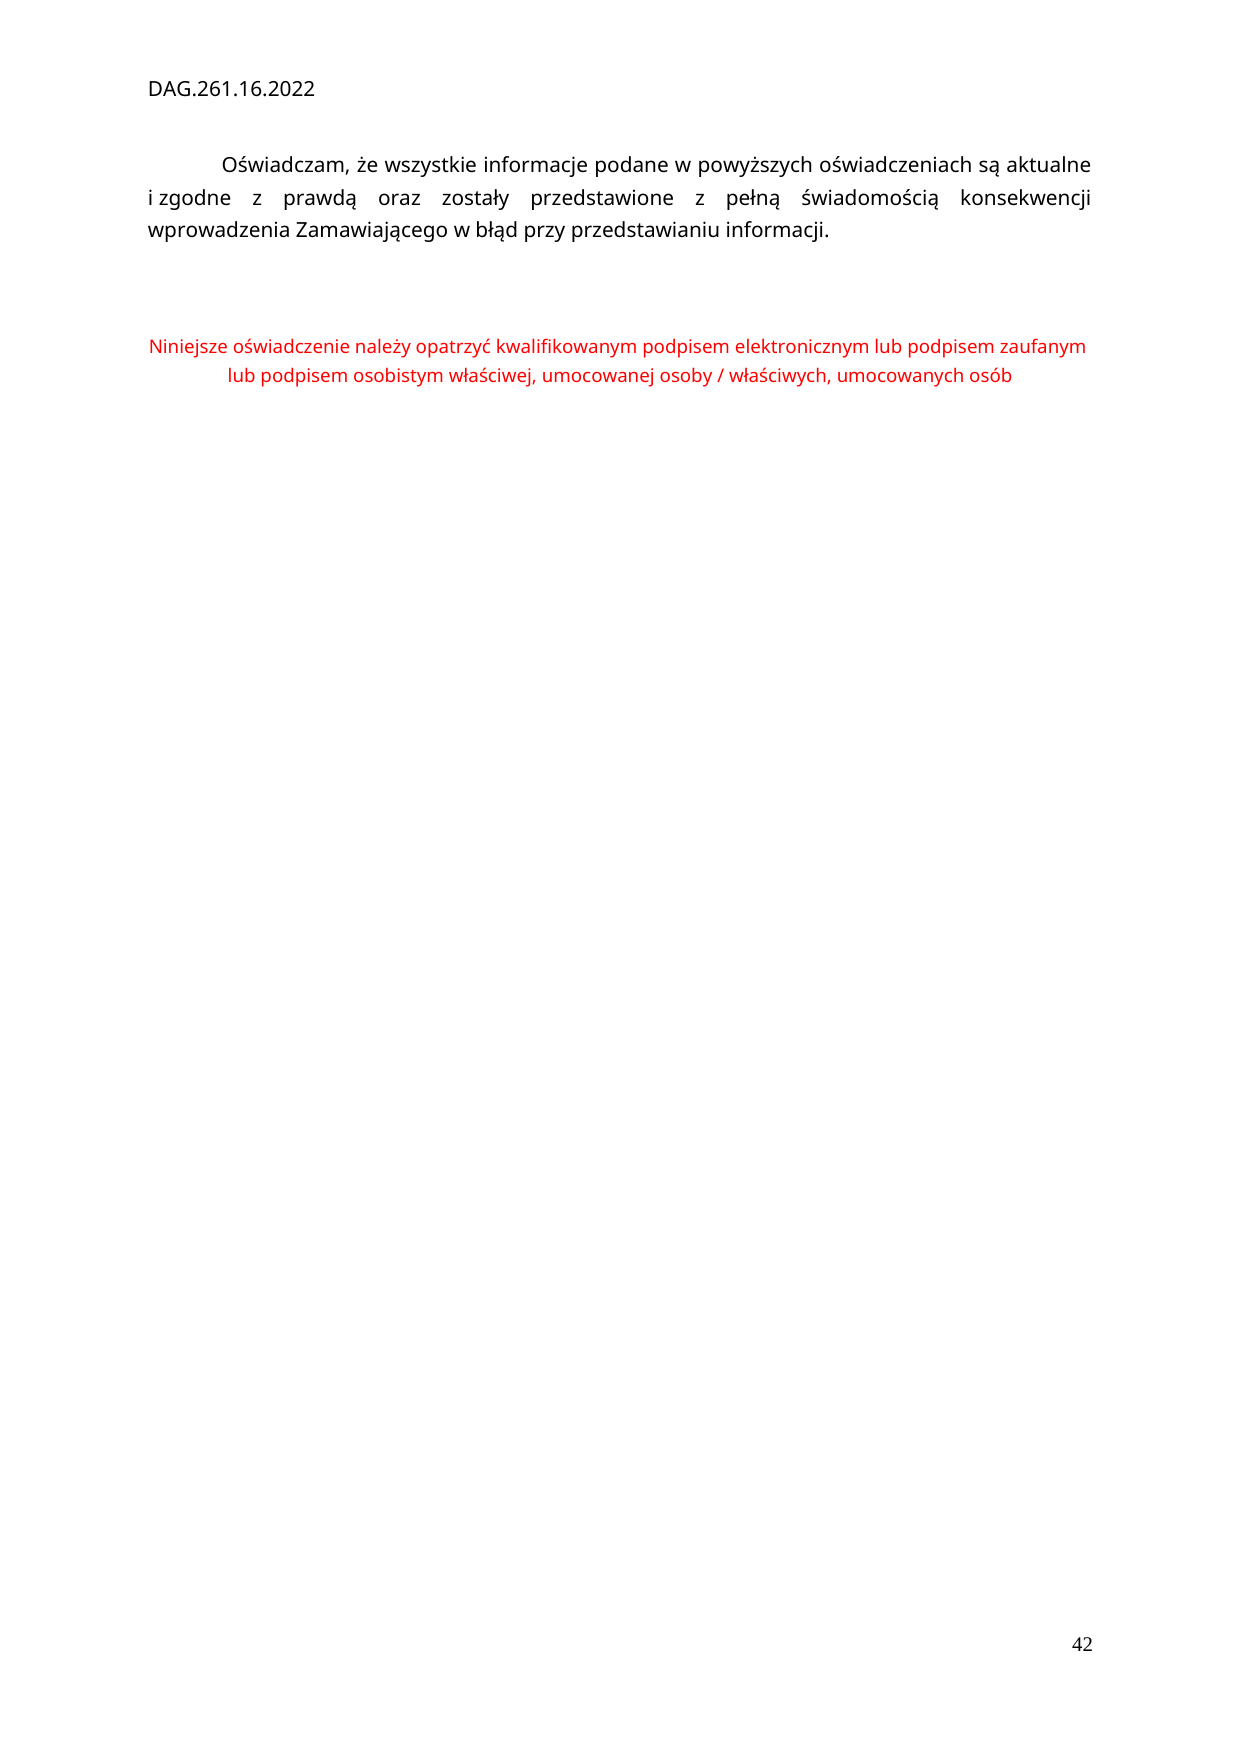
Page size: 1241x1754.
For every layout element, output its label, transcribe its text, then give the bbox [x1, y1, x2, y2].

text Oświadczam, że wszystkie informacje podane w powyższych oświadczeniach są aktualne i zgodne z prawdą oraz zostały przedstawione z pełną świadomością konsekwencji wprowadzenia Zamawiającego w błąd przy przedstawianiu informacji. [148, 150, 1092, 244]
text Niniejsze oświadczenie należy opatrzyć kwalifikowanym podpisem elektronicznym lub podpisem zaufanym lub podpisem osobistym właściwej, umocowanej osoby / właściwych, umocowanych osób [148, 333, 1092, 388]
